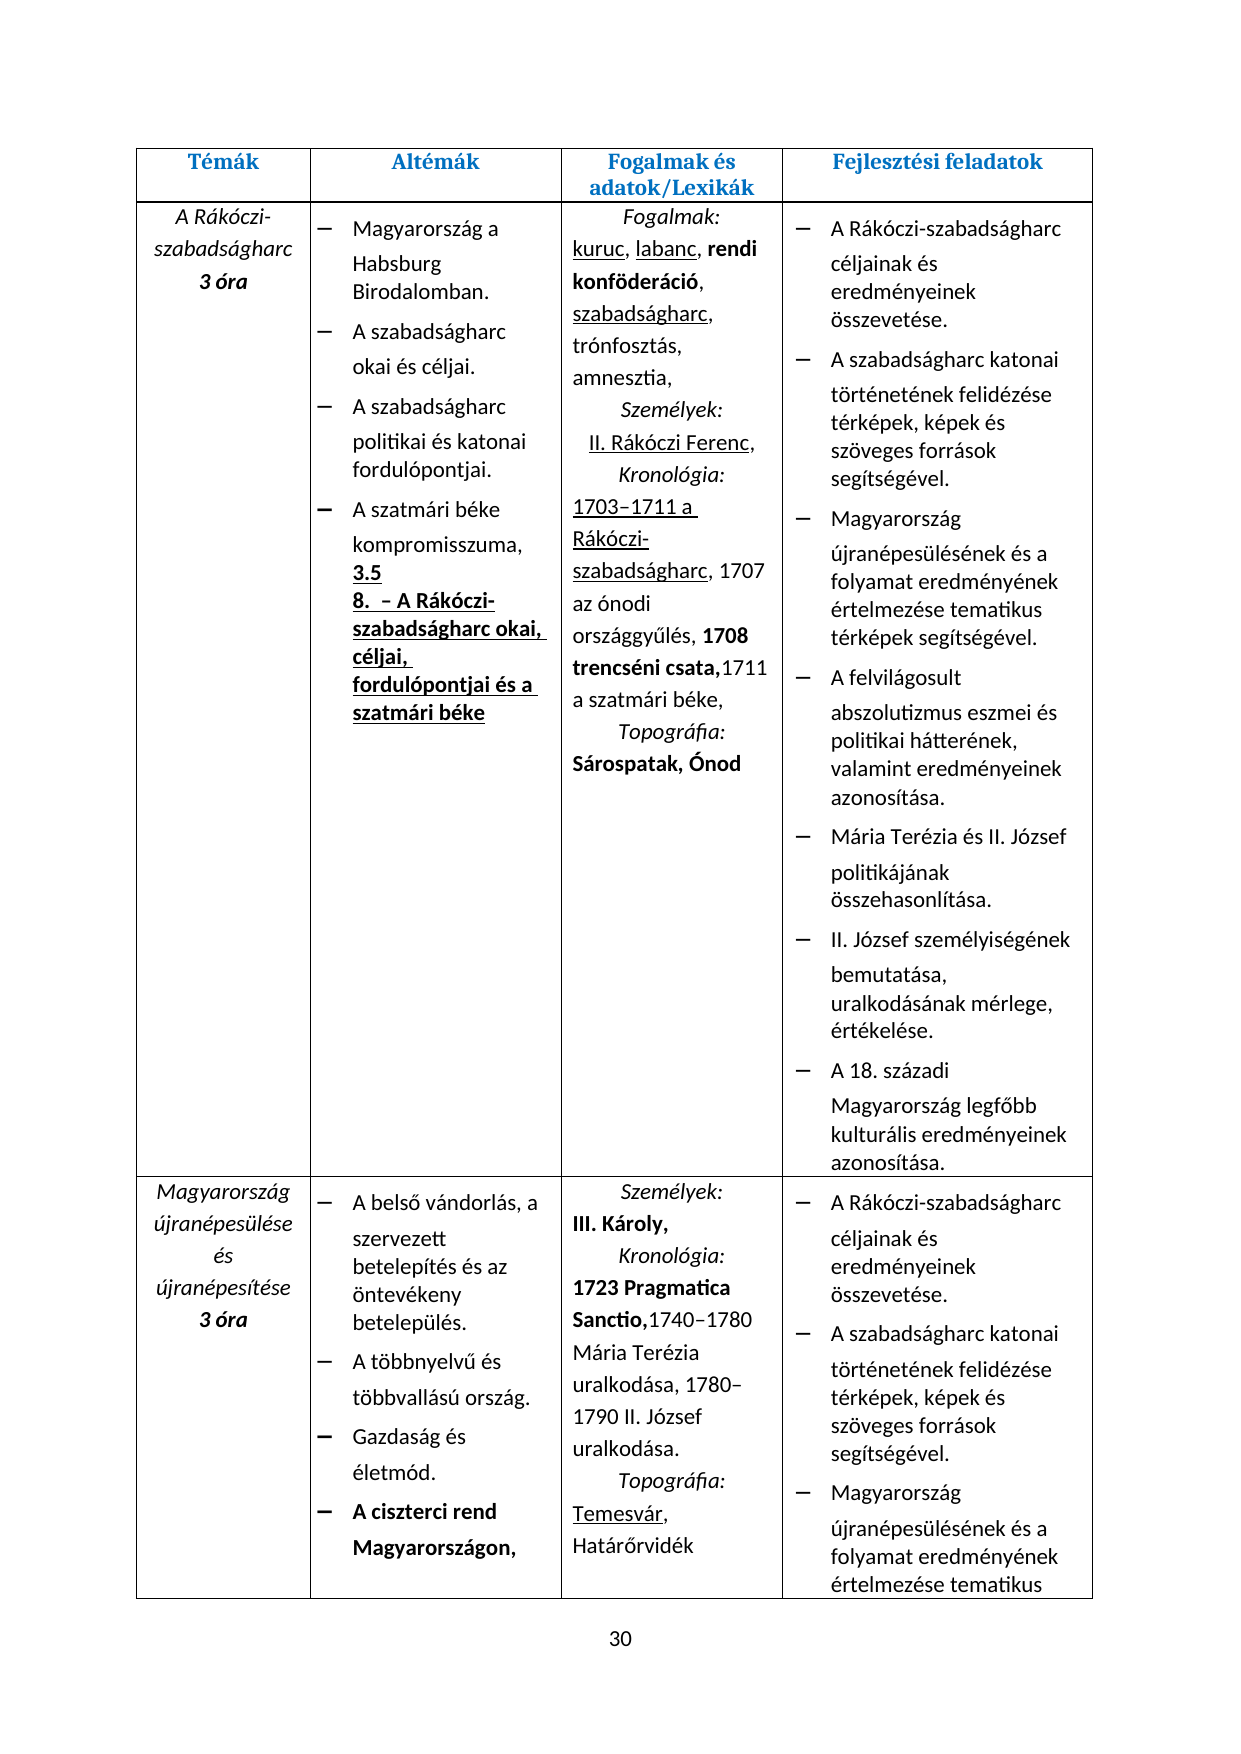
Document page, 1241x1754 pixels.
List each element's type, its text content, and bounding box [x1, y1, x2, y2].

table_cell Magyarország a Habsburg Birodalomban. A szabadságharc okai és céljai. A szabadságharc politikai és katonai fordulópontjai. A szatmári béke kompromisszuma, 3.5 8. – A Rákóczi-szabadságharc okai, céljai, fordulópontjai és a szatmári béke [311, 203, 561, 1176]
table_cell A Rákóczi-szabadságharc céljainak és eredményeinek összevetése. A szabadságharc katonai történetének felidézése térképek, képek és szöveges források segítségével. Magyarország újranépesülésének és a folyamat eredményének értelmezése tematikus térképek segítségével. A felvilágosult abszolutizmus eszmei és politikai hátterének, valamint eredményeinek azonosítása. Mária Terézia és II. József politikájának összehasonlítása. II. József személyiségének bemutatása, uralkodásának mérlege, értékelése. A 18. századi Magyarország legfőbb kulturális eredményeinek azonosítása. [783, 203, 1092, 1176]
table_cell Fejlesztési feladatok [783, 149, 1092, 201]
table_cell Fogalmak: kuruc, labanc, rendi konföderáció, szabadságharc, trónfosztás, amnesztia, Személyek: II. Rákóczi Ferenc, Kronológia: 1703–1711 a Rákóczi-szabadságharc, 1707 az ónodi országgyűlés, 1708 trencséni csata,1711 a szatmári béke, Topográfia: Sárospatak, Ónod [562, 203, 782, 1176]
table_cell Altémák [311, 149, 561, 201]
table_cell Témák [137, 149, 310, 201]
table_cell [137, 1177, 310, 1598]
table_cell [783, 1177, 1092, 1598]
table_cell Fogalmak és adatok/Lexikák [562, 149, 782, 201]
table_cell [562, 1177, 782, 1598]
table_cell A Rákóczi-szabadságharc 3 óra [137, 203, 310, 1176]
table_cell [311, 1177, 561, 1598]
